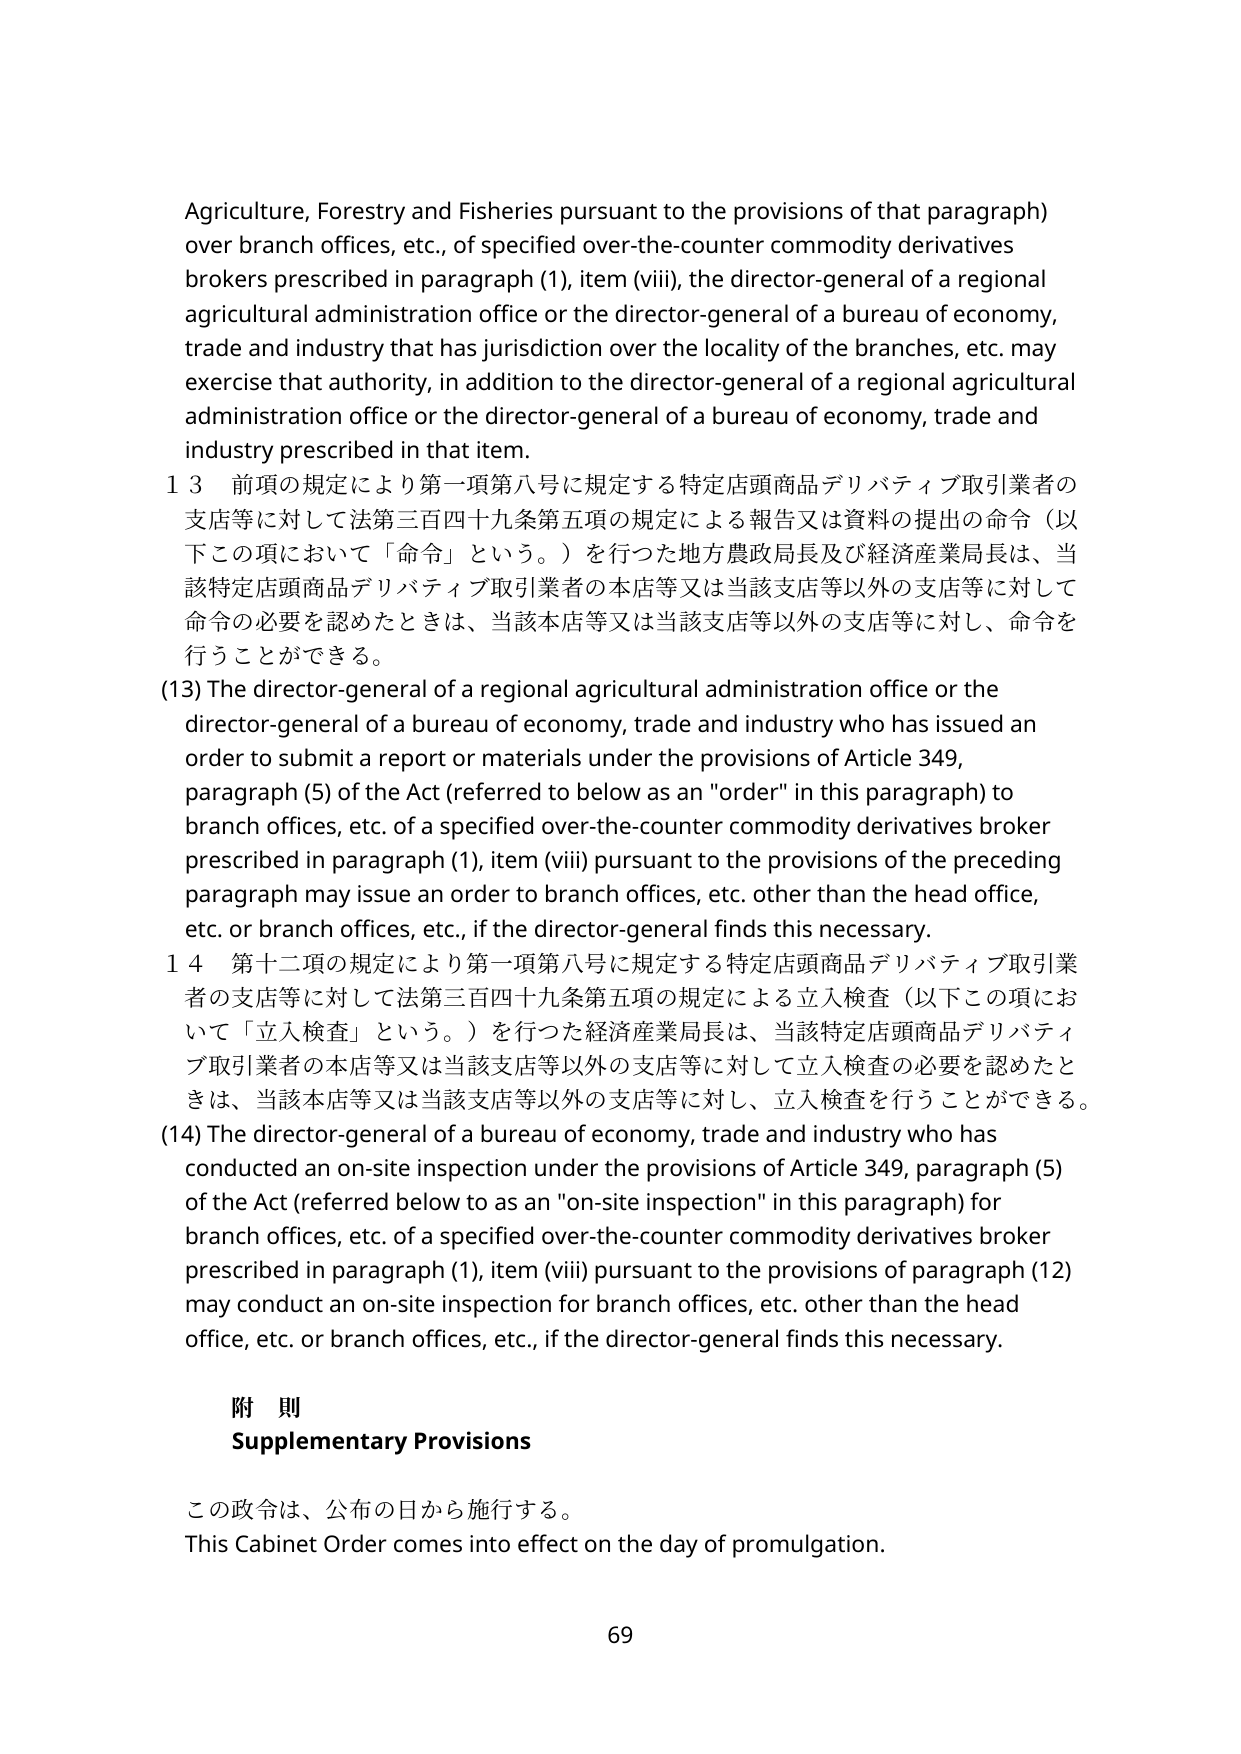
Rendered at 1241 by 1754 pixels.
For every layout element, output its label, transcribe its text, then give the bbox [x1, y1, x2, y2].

text この政令は、公布の日から施行する。 [161, 1492, 1079, 1526]
text (14) The director-general of a bureau of economy, trade and industry who has conducted an on-site inspection under the provisions of Article 349, paragraph (5) of the Act (referred below to as an "on-site inspection" in this paragraph) for branch offices, etc. of a specified over-the-counter commodity derivatives broker prescribed in paragraph (1), item (viii) pursuant to the provisions of paragraph (12) may conduct an on-site inspection for branch offices, etc. other than the head office, etc. or branch offices, etc., if the director-general finds this necessary. [161, 1116, 1079, 1355]
text (13) The director-general of a regional agricultural administration office or the director-general of a bureau of economy, trade and industry who has issued an order to submit a report or materials under the provisions of Article 349, paragraph (5) of the Act (referred to below as an "order" in this paragraph) to branch offices, etc. of a specified over-the-counter commodity derivatives broker prescribed in paragraph (1), item (viii) pursuant to the provisions of the preceding paragraph may issue an order to branch offices, etc. other than the head office, etc. or branch offices, etc., if the director-general finds this necessary. [161, 672, 1079, 945]
text Supplementary Provisions [230, 1424, 1079, 1458]
text １４ 第十二項の規定により第一項第八号に規定する特定店頭商品デリバティブ取引業者の支店等に対して法第三百四十九条第五項の規定による立入検査（以下この項において「立入検査」という。）を行つた経済産業局長は、当該特定店頭商品デリバティブ取引業者の本店等又は当該支店等以外の支店等に対して立入検査の必要を認めたときは、当該本店等又は当該支店等以外の支店等に対し、立入検査を行うことができる。 [161, 945, 1079, 1116]
text This Cabinet Order comes into effect on the day of promulgation. [161, 1526, 1079, 1560]
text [161, 194, 1079, 467]
text 附 則 [230, 1389, 1079, 1424]
text １３ 前項の規定により第一項第八号に規定する特定店頭商品デリバティブ取引業者の支店等に対して法第三百四十九条第五項の規定による報告又は資料の提出の命令（以下この項において「命令」という。）を行つた地方農政局長及び経済産業局長は、当該特定店頭商品デリバティブ取引業者の本店等又は当該支店等以外の支店等に対して命令の必要を認めたときは、当該本店等又は当該支店等以外の支店等に対し、命令を行うことができる。 [161, 467, 1079, 672]
